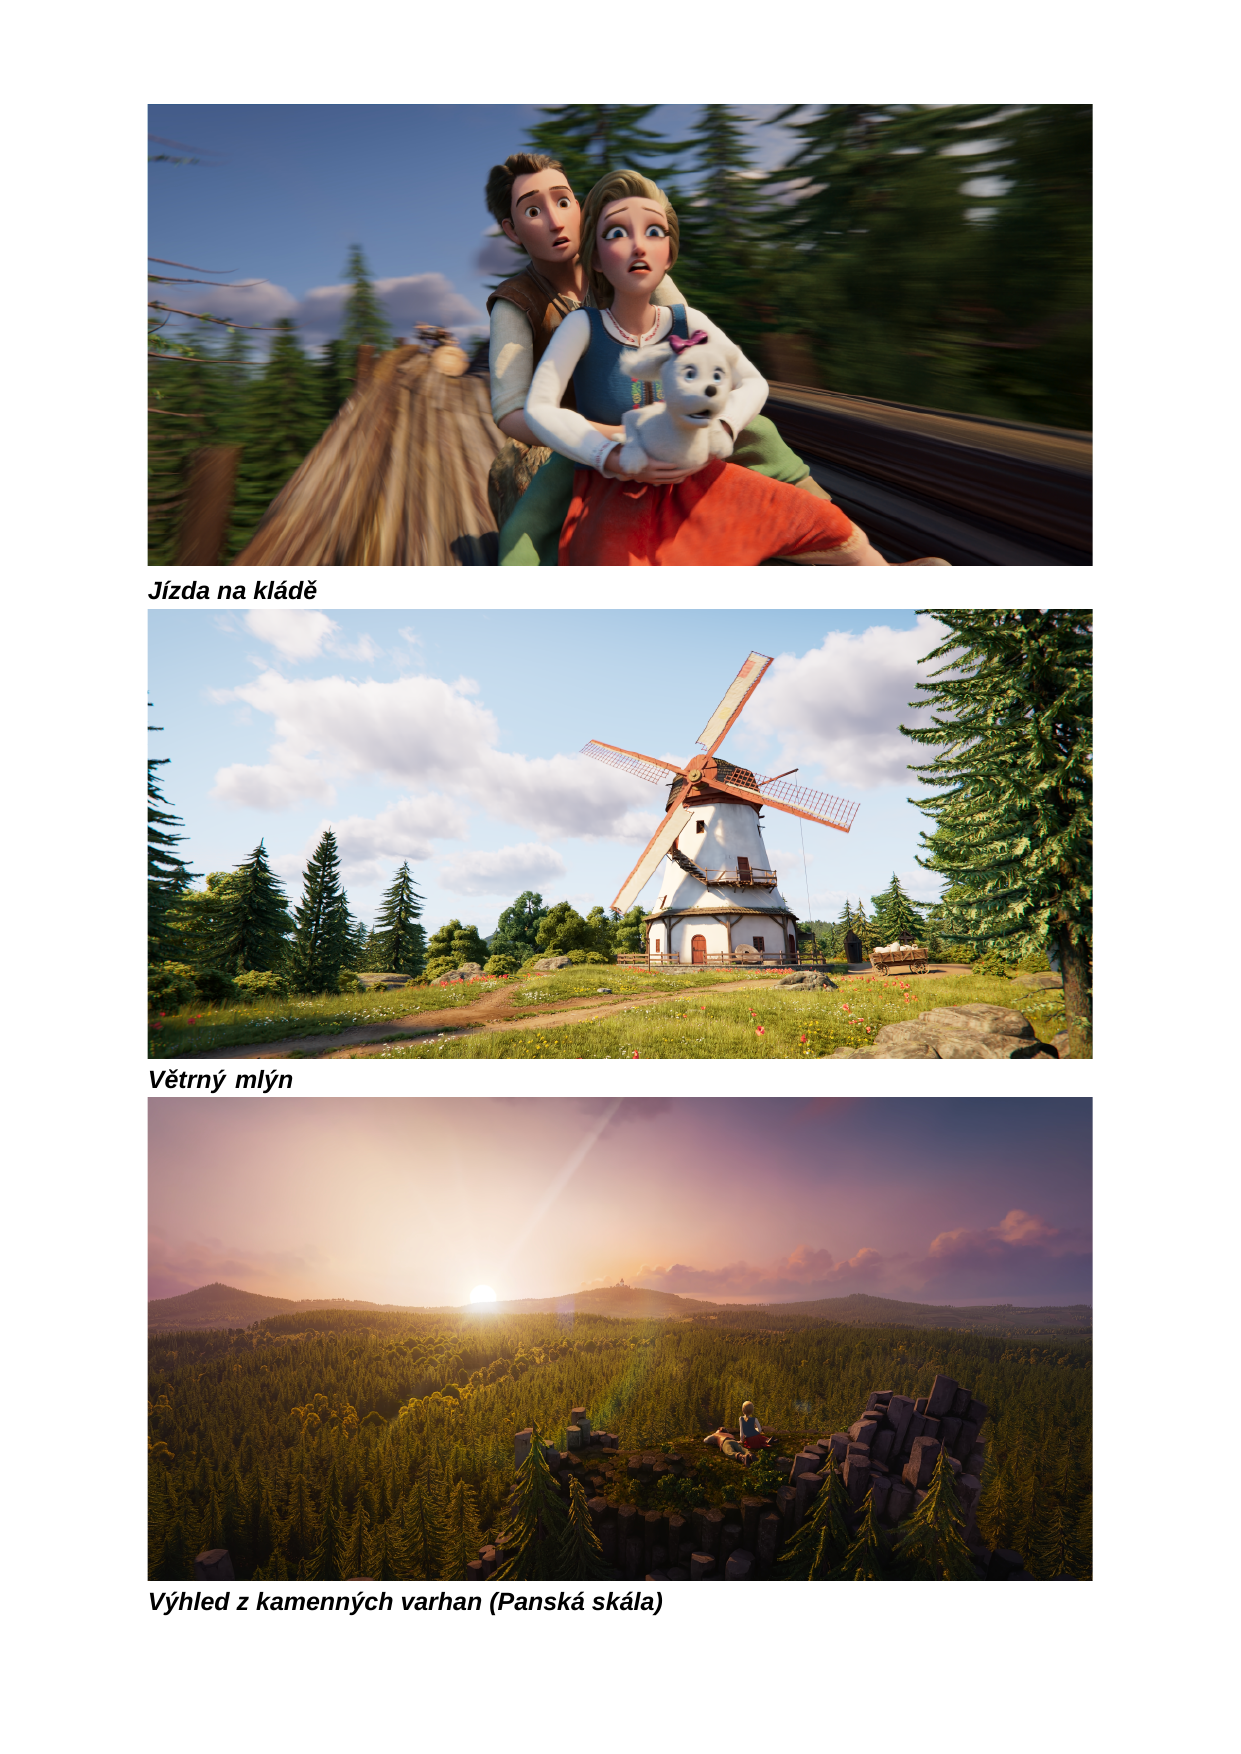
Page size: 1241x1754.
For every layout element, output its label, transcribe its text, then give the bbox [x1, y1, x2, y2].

picture [147, 1097, 1093, 1581]
text Jízda na kládě [148, 576, 1107, 605]
text Výhled z kamenných varhan (Panská skála) [148, 1587, 1107, 1616]
text Větrný mlýn [148, 1065, 1107, 1093]
picture [147, 104, 1093, 566]
picture [147, 609, 1093, 1059]
